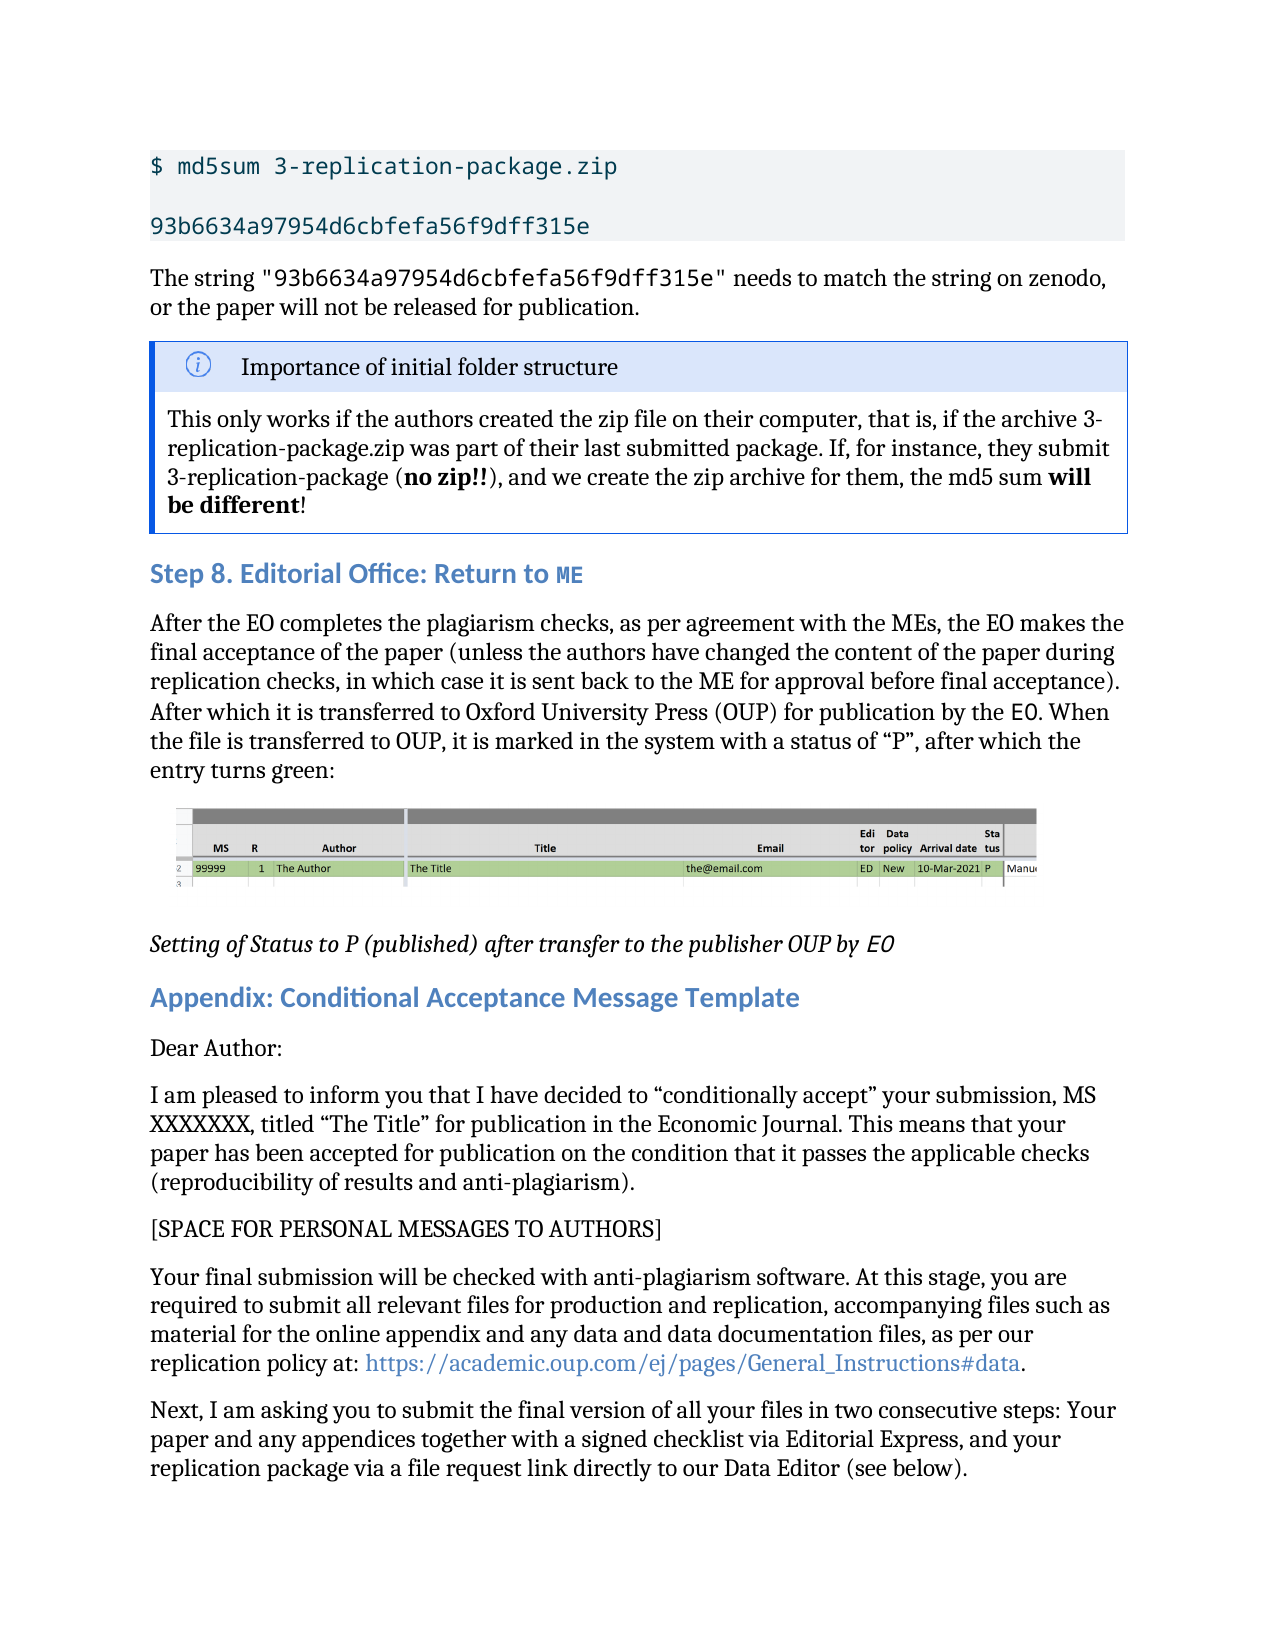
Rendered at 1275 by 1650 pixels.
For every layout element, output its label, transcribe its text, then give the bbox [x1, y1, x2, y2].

subtitle Step 8. Editorial Office: Return to ME [150, 555, 1125, 591]
text After the EO completes the plagiarism checks, as per agreement with the MEs, the EO makes the final acceptance of the paper (unless the authors have changed the content of the paper during replication checks, in which case it is sent back to the ME for approval before final acceptance). After which it is transferred to Oxford University Press (OUP) for publication by the EO. When the file is transferred to OUP, it is marked in the system with a status of “P”, after which the entry turns green: [150, 609, 1125, 784]
table_cell This only works if the authors created the zip file on their computer, that is, if the archive 3-replication-package.zip was part of their last submitted package. If, for instance, they submit 3-replication-package (no zip!!), and we create the zip archive for them, the md5 sum will be different! [155, 392, 1127, 533]
text The string "93b6634a97954d6cbfefa56f9dff315e" needs to match the string on zenodo, or the paper will not be released for publication. [150, 262, 1125, 322]
table_header Importance of initial folder structure [155, 342, 1127, 392]
text [SPACE FOR PERSONAL MESSAGES TO AUTHORS] [150, 1215, 1125, 1244]
text Your final submission will be checked with anti-plagiarism software. At this stage, you are required to submit all relevant files for production and replication, accompanying files such as material for the online appendix and any data and data documentation files, as per our replication policy at: https://academic.oup.com/ej/pages/General_Instructions#data. [150, 1263, 1125, 1378]
text Dear Author: [150, 1034, 1125, 1063]
text $ md5sum 3-replication-package.zip 93b6634a97954d6cbfefa56f9dff315e [150, 150, 1125, 241]
picture [186, 351, 211, 377]
picture [168, 803, 1044, 907]
subtitle Appendix: Conditional Acceptance Message Template [150, 979, 1125, 1015]
text I am pleased to inform you that I have decided to “conditionally accept” your submission, MS XXXXXXX, titled “The Title” for publication in the Economic Journal. This means that your paper has been accepted for publication on the condition that it passes the applicable checks (reproducibility of results and anti-plagiarism). [150, 1081, 1125, 1196]
text Next, I am asking you to submit the final version of all your files in two consecutive steps: Your paper and any appendices together with a signed checklist via Editorial Express, and your replication package via a file request link directly to our Data Editor (see below). [150, 1396, 1125, 1483]
text Setting of Status to P (published) after transfer to the publisher OUP by EO [150, 927, 1125, 959]
